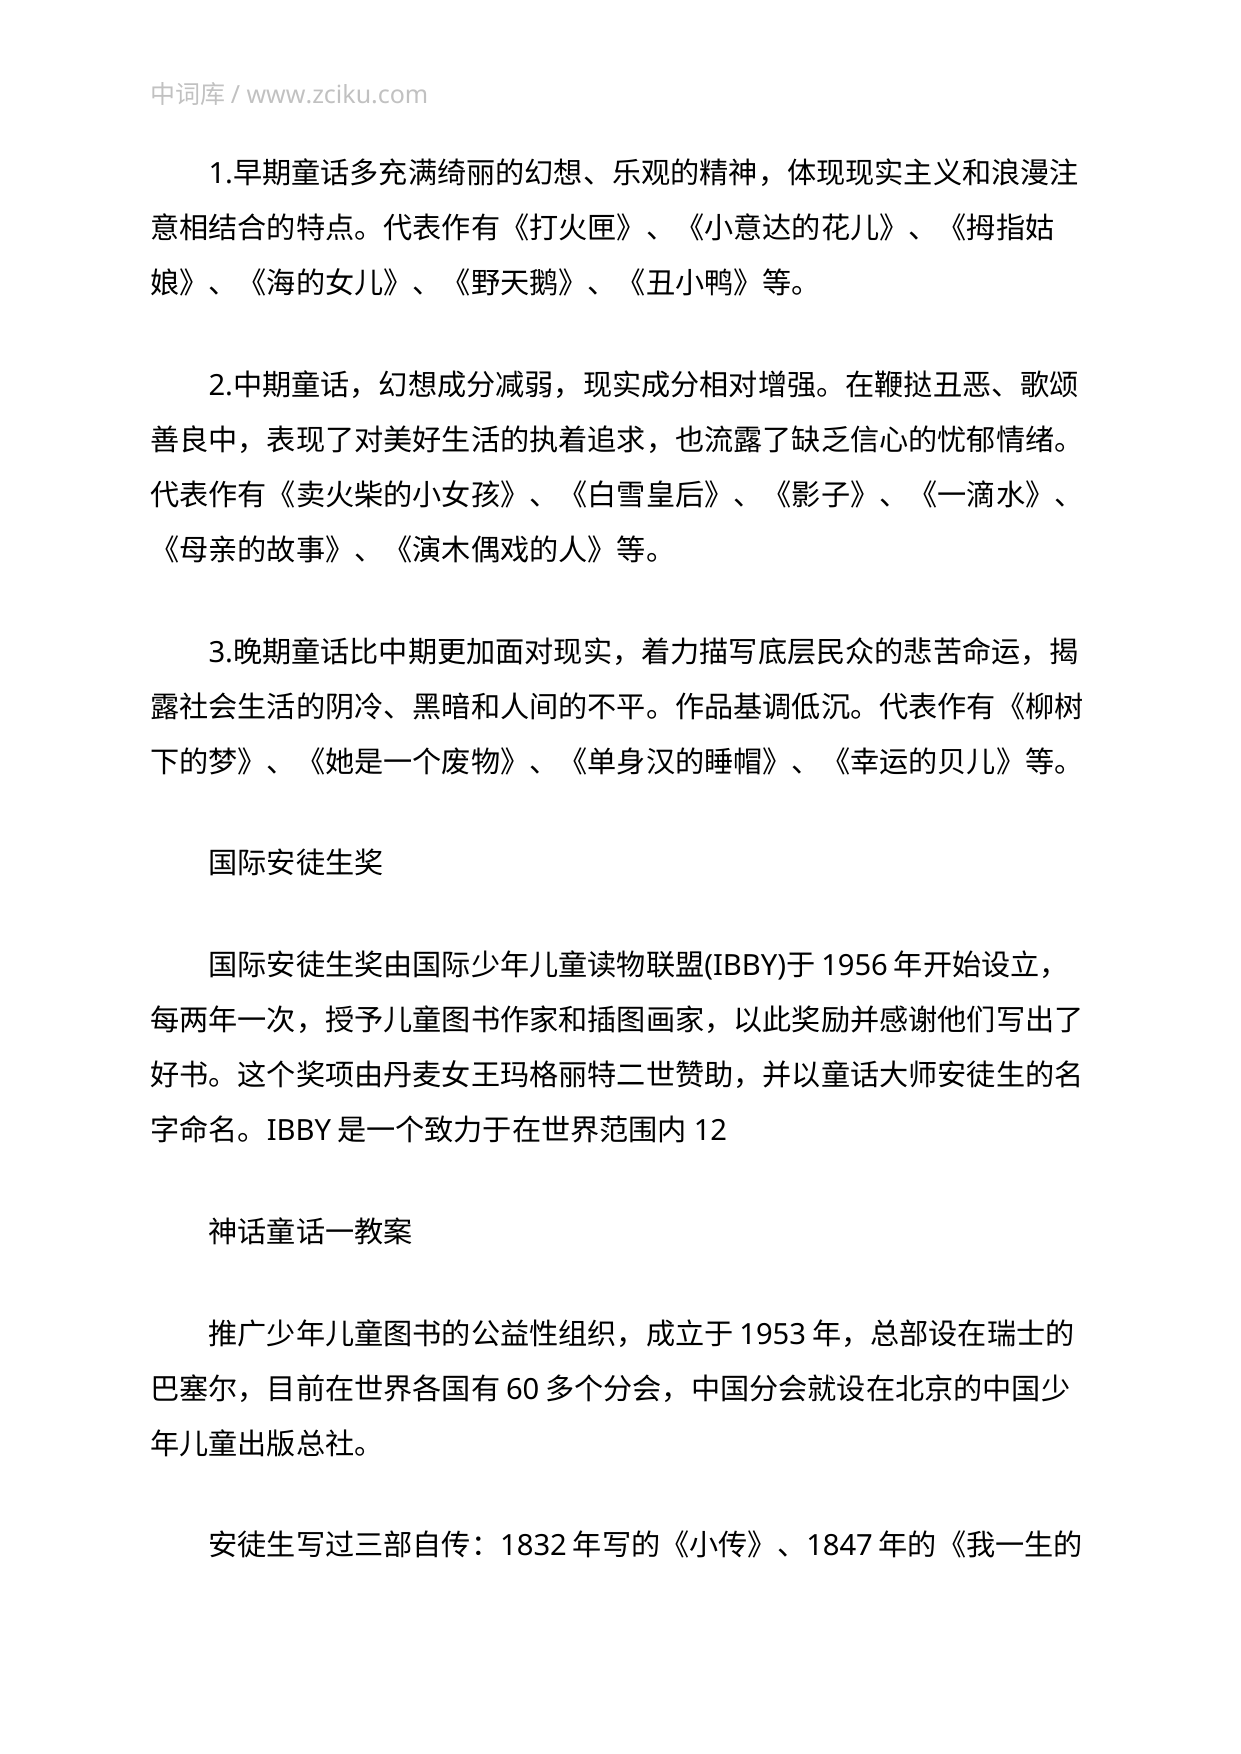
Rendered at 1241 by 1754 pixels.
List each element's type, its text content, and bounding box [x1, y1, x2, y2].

text 3.晚期童话比中期更加面对现实，着力描写底层民众的悲苦命运，揭露社会生活的阴冷、黑暗和人间的不平。作品基调低沉。代表作有《柳树下的梦》、《她是一个废物》、《单身汉的睡帽》、《幸运的贝儿》等。 [150, 628, 1090, 780]
text 神话童话一教案 [150, 1208, 1090, 1251]
text 国际安徒生奖 [150, 840, 1090, 882]
text 国际安徒生奖由国际少年儿童读物联盟(IBBY)于1956年开始设立，每两年一次，授予儿童图书作家和插图画家，以此奖励并感谢他们写出了好书。这个奖项由丹麦女王玛格丽特二世赞助，并以童话大师安徒生的名字命名。IBBY是一个致力于在世界范围内 12 [150, 942, 1090, 1149]
text 推广少年儿童图书的公益性组织，成立于1953年，总部设在瑞士的巴塞尔，目前在世界各国有60多个分会，中国分会就设在北京的中国少年儿童出版总社。 [150, 1310, 1090, 1462]
text 2.中期童话，幻想成分减弱，现实成分相对增强。在鞭挞丑恶、歌颂善良中，表现了对美好生活的执着追求，也流露了缺乏信心的忧郁情绪。代表作有《卖火柴的小女孩》、《白雪皇后》、《影子》、《一滴水》、《母亲的故事》、《演木偶戏的人》等。 [150, 362, 1090, 569]
text 1.早期童话多充满绮丽的幻想、乐观的精神，体现现实主义和浪漫注意相结合的特点。代表作有《打火匣》、《小意达的花儿》、《拇指姑娘》、《海的女儿》、《野天鹅》、《丑小鸭》等。 [150, 150, 1090, 302]
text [150, 1522, 1090, 1564]
